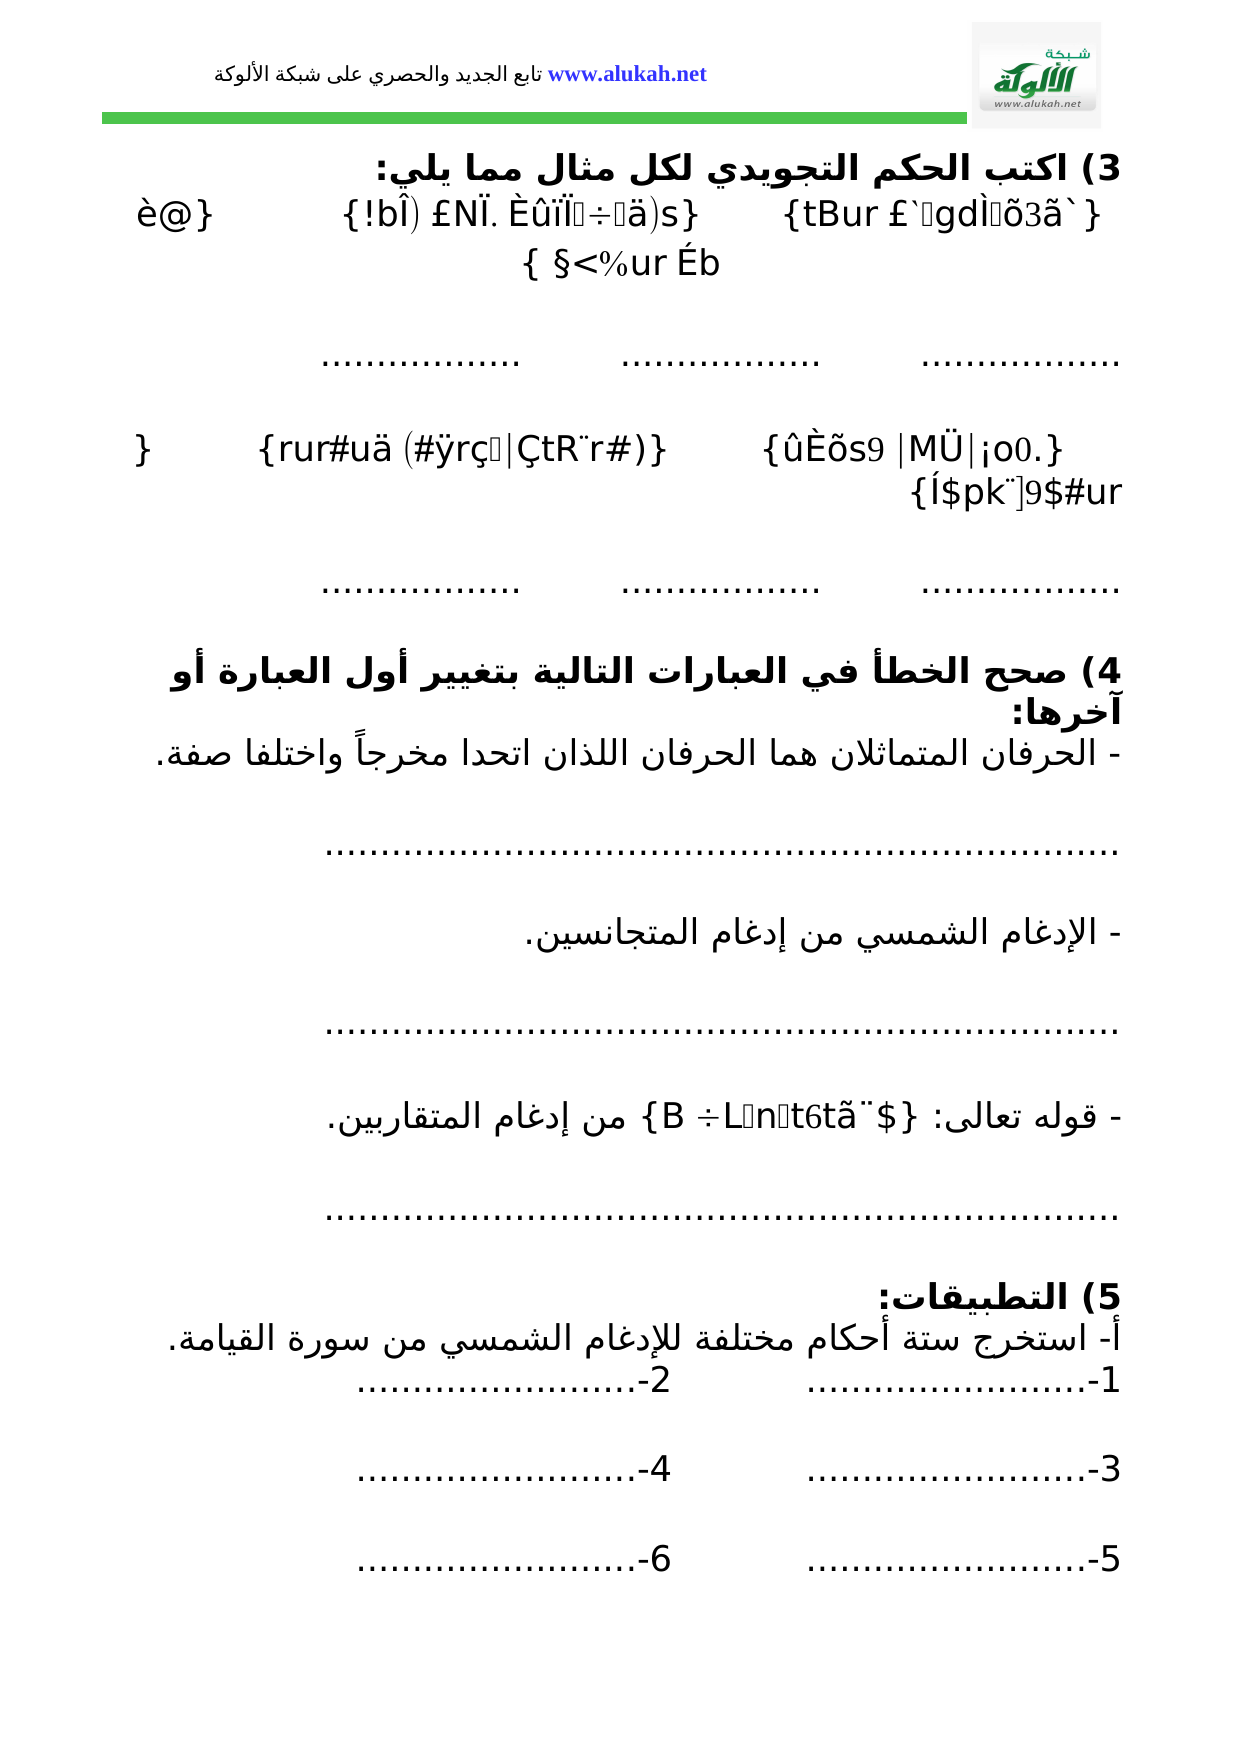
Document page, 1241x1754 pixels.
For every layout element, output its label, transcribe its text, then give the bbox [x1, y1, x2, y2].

text .................. .................. .................. [118, 334, 1122, 375]
text 3-......................... 4-......................... [118, 1449, 1122, 1490]
text ....................................................................... [118, 1001, 1122, 1042]
text { } { } { } [118, 189, 1122, 285]
text 5-......................... 6-......................... [118, 1538, 1122, 1579]
text { } { } {} [118, 423, 1122, 513]
text - قوله تعالى: { } من إدغام المتقاربين. [118, 1091, 1122, 1139]
text 5) التطبيقات: [118, 1277, 1122, 1318]
text ....................................................................... [118, 822, 1122, 863]
text 1-......................... 2-......................... [118, 1359, 1122, 1400]
text 3) اكتب الحكم التجويدي لكل مثال مما يلي: [118, 148, 1122, 189]
text .................. .................. .................. [118, 561, 1122, 602]
text أ- استخرج ستة أحكام مختلفة للإدغام الشمسي من سورة القيامة. [118, 1318, 1122, 1359]
text - الحرفان المتماثلان هما الحرفان اللذان اتحدا مخرجاً واختلفا صفة. [118, 733, 1122, 774]
text - الإدغام الشمسي من إدغام المتجانسين. [118, 912, 1122, 953]
text 4) صحح الخطأ في العبارات التالية بتغيير أول العبارة أو آخرها: [118, 650, 1122, 733]
text ....................................................................... [118, 1187, 1122, 1228]
